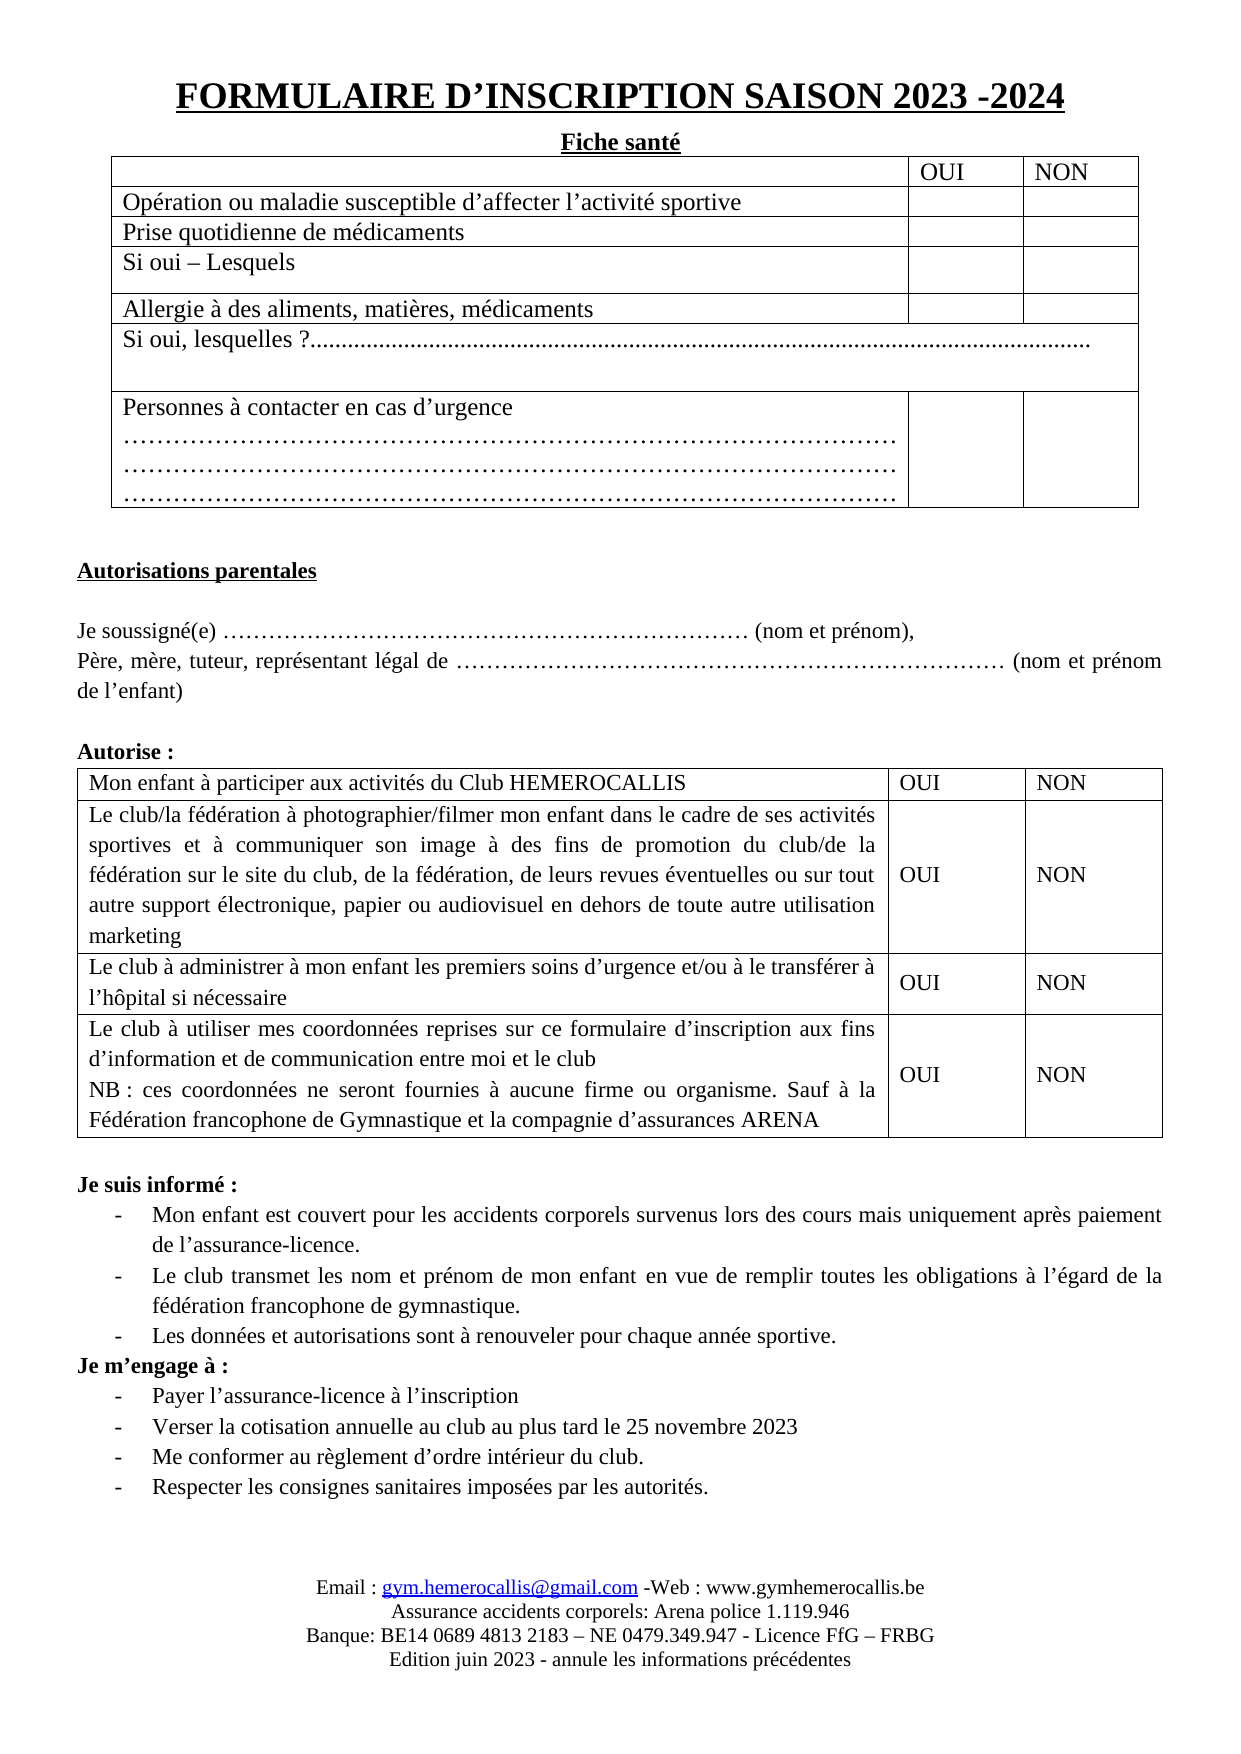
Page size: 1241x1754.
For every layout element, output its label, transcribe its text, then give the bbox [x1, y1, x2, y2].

text Autorise : [77, 738, 1163, 764]
list Verser la cotisation annuelle au club au plus tard le 25 novembre 2023 [114, 1413, 1163, 1439]
list Respecter les consignes sanitaires imposées par les autorités. [114, 1473, 1163, 1499]
table_cell Le club à administrer à mon enfant les premiers soins d’urgence et/ou à le transférer à l’hôpital si nécessaire [78, 954, 888, 1014]
table_cell Le club à utiliser mes coordonnées reprises sur ce formulaire d’inscription aux fins d’information et de communication entre moi et le club NB : ces coordonnées ne seront fournies à aucune firme ou organisme. Sauf à la Fédération francophone de Gymnastique et la compagnie d’assurances ARENA [78, 1015, 888, 1137]
table_cell OUI [889, 801, 1025, 952]
table_header Mon enfant à participer aux activités du Club HEMEROCALLIS [78, 769, 888, 800]
text Autorisations parentales [77, 557, 1163, 583]
list Payer l’assurance-licence à l’inscription [114, 1383, 1163, 1409]
list Me conformer au règlement d’ordre intérieur du club. [114, 1443, 1163, 1469]
table_cell OUI [889, 954, 1025, 1014]
list Le club transmet les nom et prénom de mon enfant en vue de remplir toutes les obligations à l’égard de la fédération francophone de gymnastique. [114, 1262, 1163, 1318]
list Les données et autorisations sont à renouveler pour chaque année sportive. [114, 1322, 1163, 1348]
table_cell NON [1026, 954, 1162, 1014]
text Je soussigné(e) …………………………………………………………… (nom et prénom), [77, 617, 1163, 643]
list Mon enfant est couvert pour les accidents corporels survenus lors des cours mais uniquement après paiement de l’assurance-licence. [114, 1201, 1163, 1258]
table_cell NON [1026, 801, 1162, 952]
table_header NON [1026, 769, 1162, 800]
table_cell NON [1026, 1015, 1162, 1137]
text Je suis informé : [77, 1171, 1163, 1197]
text Père, mère, tuteur, représentant légal de ……………………………………………………………… (nom et prénom de l’enfant) [77, 647, 1163, 704]
table_header OUI [889, 769, 1025, 800]
table_cell OUI [889, 1015, 1025, 1137]
table_cell Le club/la fédération à photographier/filmer mon enfant dans le cadre de ses activités sportives et à communiquer son image à des fins de promotion du club/de la fédération sur le site du club, de la fédération, de leurs revues éventuelles ou sur tout autre support électronique, papier ou audiovisuel en dehors de toute autre utilisation marketing [78, 801, 888, 952]
text Je m’engage à : [77, 1352, 1163, 1379]
